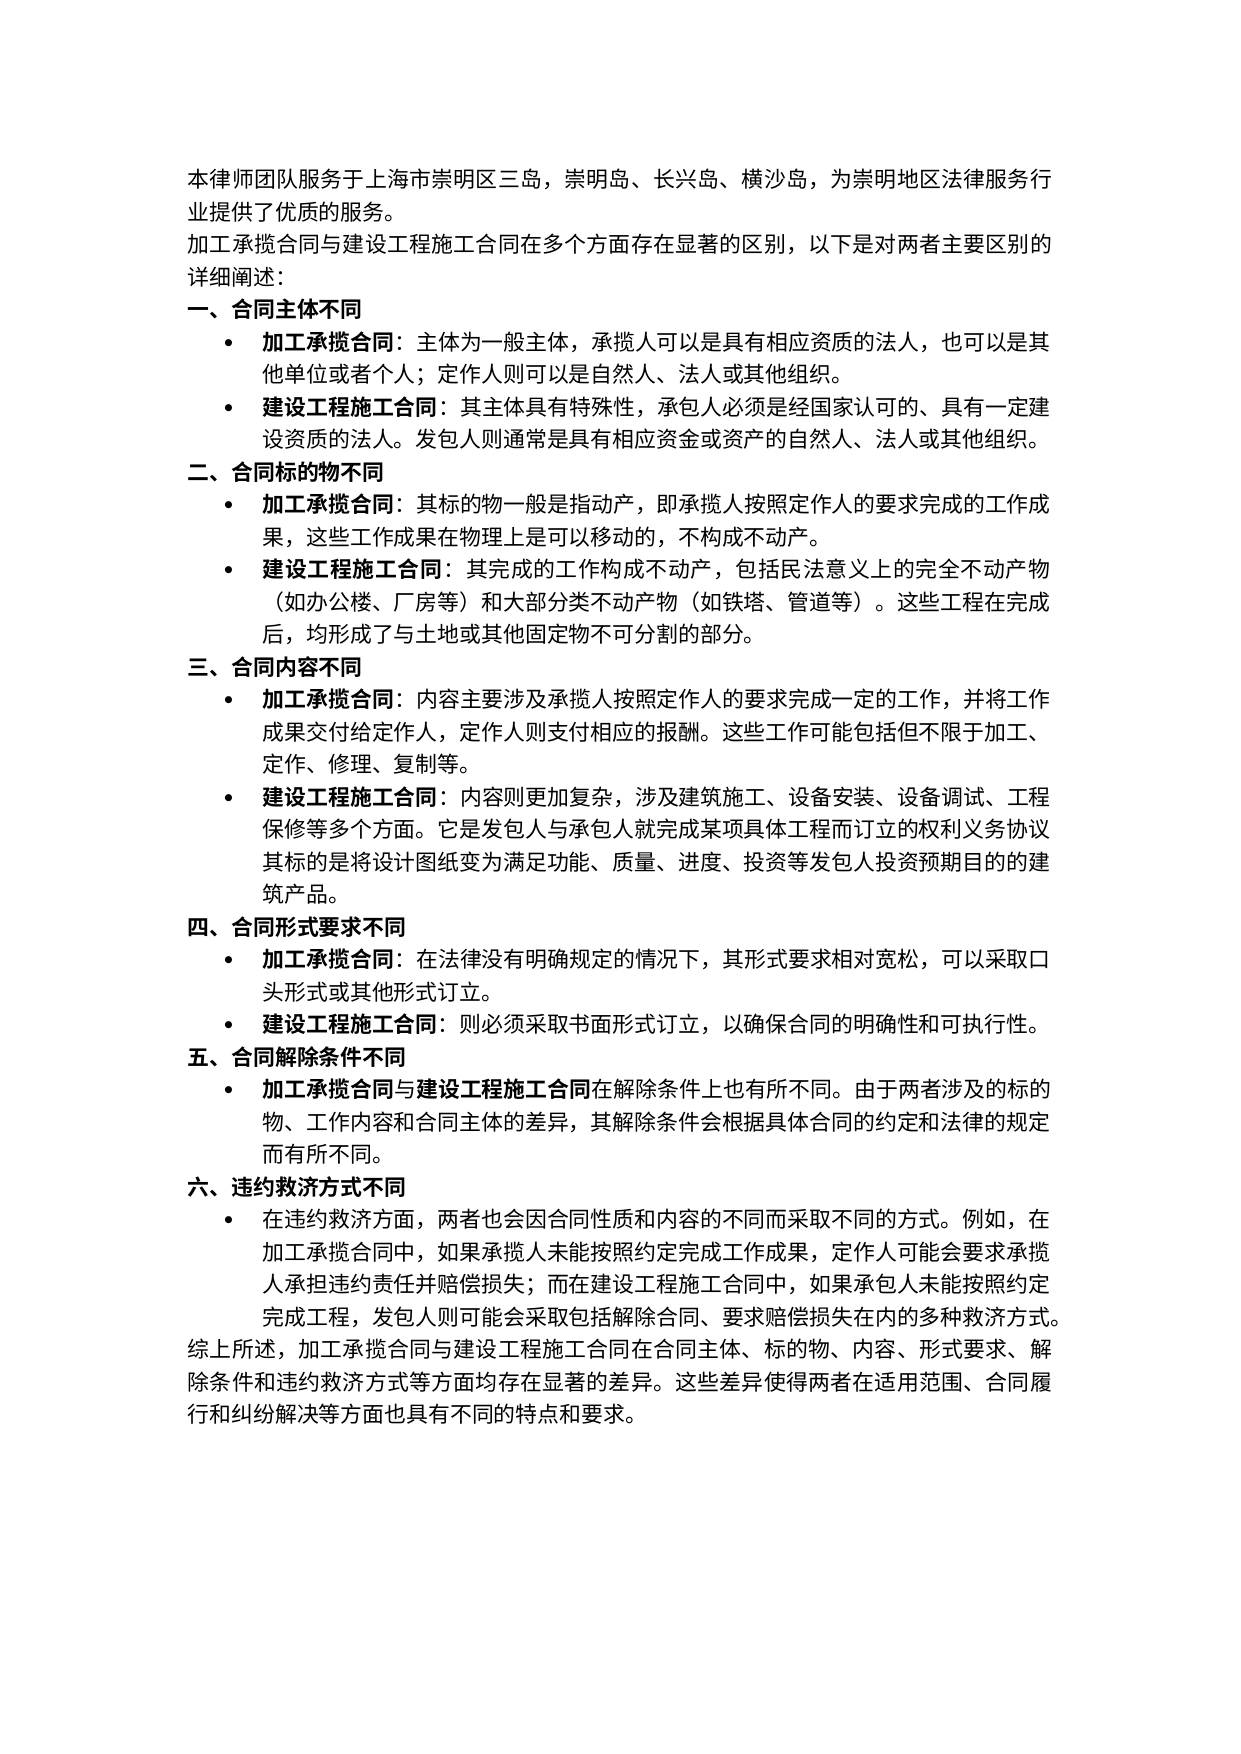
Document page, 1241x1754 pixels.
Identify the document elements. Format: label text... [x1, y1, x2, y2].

list 建设工程施工合同：内容则更加复杂，涉及建筑施工、设备安装、设备调试、工程保修等多个方面。它是发包人与承包人就完成某项具体工程而订立的权利义务协议，其标的是将设计图纸变为满足功能、质量、进度、投资等发包人投资预期目的的建筑产品。 [225, 779, 1053, 909]
list 加工承揽合同：其标的物一般是指动产，即承揽人按照定作人的要求完成的工作成果，这些工作成果在物理上是可以移动的，不构成不动产。 [225, 487, 1053, 552]
text 二、合同标的物不同 [187, 454, 1053, 487]
list 建设工程施工合同：其完成的工作构成不动产，包括民法意义上的完全不动产物（如办公楼、厂房等）和大部分类不动产物（如铁塔、管道等）。这些工程在完成后，均形成了与土地或其他固定物不可分割的部分。 [225, 552, 1053, 649]
list 加工承揽合同：内容主要涉及承揽人按照定作人的要求完成一定的工作，并将工作成果交付给定作人，定作人则支付相应的报酬。这些工作可能包括但不限于加工、定作、修理、复制等。 [225, 682, 1053, 779]
text 三、合同内容不同 [187, 649, 1053, 682]
list 建设工程施工合同：则必须采取书面形式订立，以确保合同的明确性和可执行性。 [225, 1007, 1053, 1039]
list 加工承揽合同：主体为一般主体，承揽人可以是具有相应资质的法人，也可以是其他单位或者个人；定作人则可以是自然人、法人或其他组织。 [225, 324, 1053, 389]
text 本律师团队服务于上海市崇明区三岛，崇明岛、长兴岛、横沙岛，为崇明地区法律服务行业提供了优质的服务。 [187, 162, 1053, 227]
list 加工承揽合同与建设工程施工合同在解除条件上也有所不同。由于两者涉及的标的物、工作内容和合同主体的差异，其解除条件会根据具体合同的约定和法律的规定而有所不同。 [225, 1072, 1053, 1169]
list 加工承揽合同：在法律没有明确规定的情况下，其形式要求相对宽松，可以采取口头形式或其他形式订立。 [225, 942, 1053, 1007]
text 综上所述，加工承揽合同与建设工程施工合同在合同主体、标的物、内容、形式要求、解除条件和违约救济方式等方面均存在显著的差异。这些差异使得两者在适用范围、合同履行和纠纷解决等方面也具有不同的特点和要求。 [187, 1332, 1053, 1429]
text 五、合同解除条件不同 [187, 1039, 1053, 1072]
list 在违约救济方面，两者也会因合同性质和内容的不同而采取不同的方式。例如，在加工承揽合同中，如果承揽人未能按照约定完成工作成果，定作人可能会要求承揽人承担违约责任并赔偿损失；而在建设工程施工合同中，如果承包人未能按照约定完成工程，发包人则可能会采取包括解除合同、要求赔偿损失在内的多种救济方式。 [225, 1202, 1053, 1332]
text 六、违约救济方式不同 [187, 1169, 1053, 1202]
text 四、合同形式要求不同 [187, 909, 1053, 942]
text 一、合同主体不同 [187, 292, 1053, 324]
text 加工承揽合同与建设工程施工合同在多个方面存在显著的区别，以下是对两者主要区别的详细阐述： [187, 227, 1053, 292]
list 建设工程施工合同：其主体具有特殊性，承包人必须是经国家认可的、具有一定建设资质的法人。发包人则通常是具有相应资金或资产的自然人、法人或其他组织。 [225, 389, 1053, 454]
